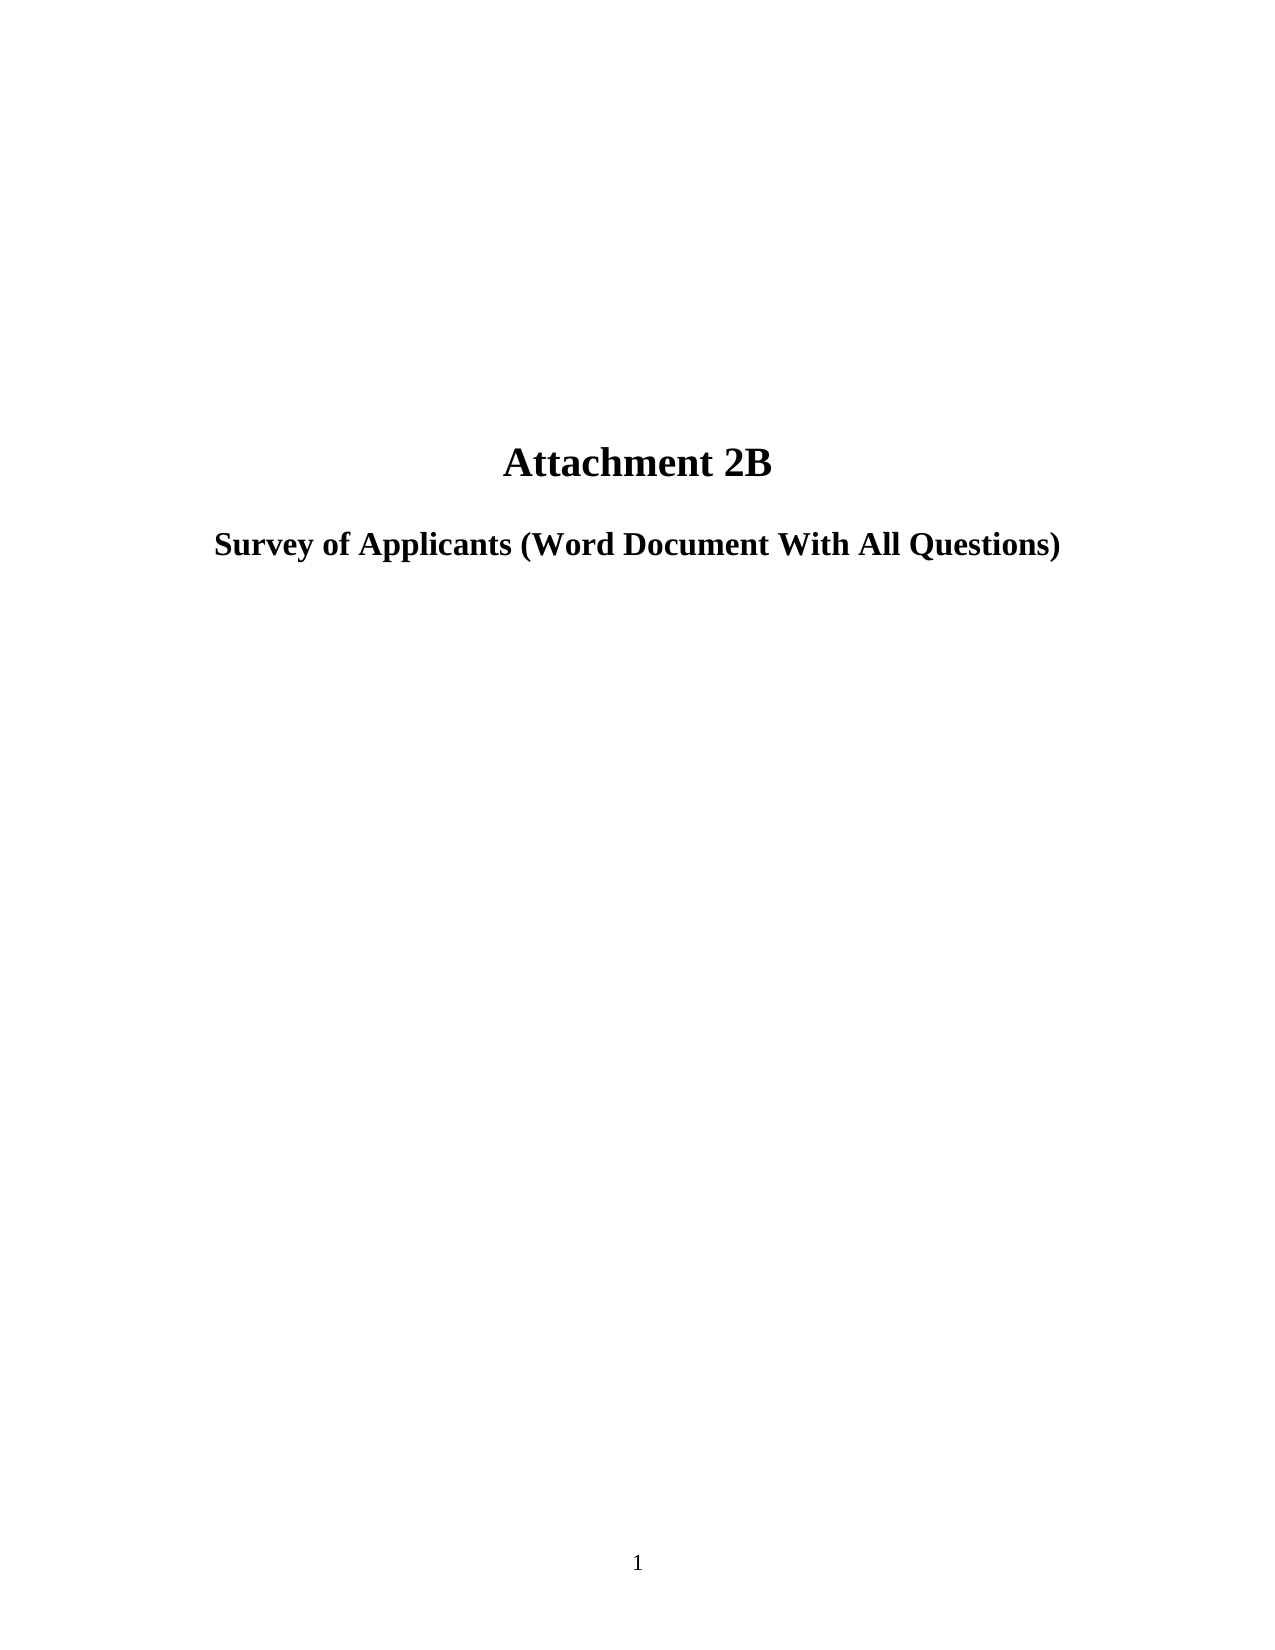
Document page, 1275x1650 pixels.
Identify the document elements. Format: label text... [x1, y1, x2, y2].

text Attachment 2B [120, 437, 1155, 485]
text Survey of Applicants (Word Document With All Questions) [120, 524, 1155, 562]
